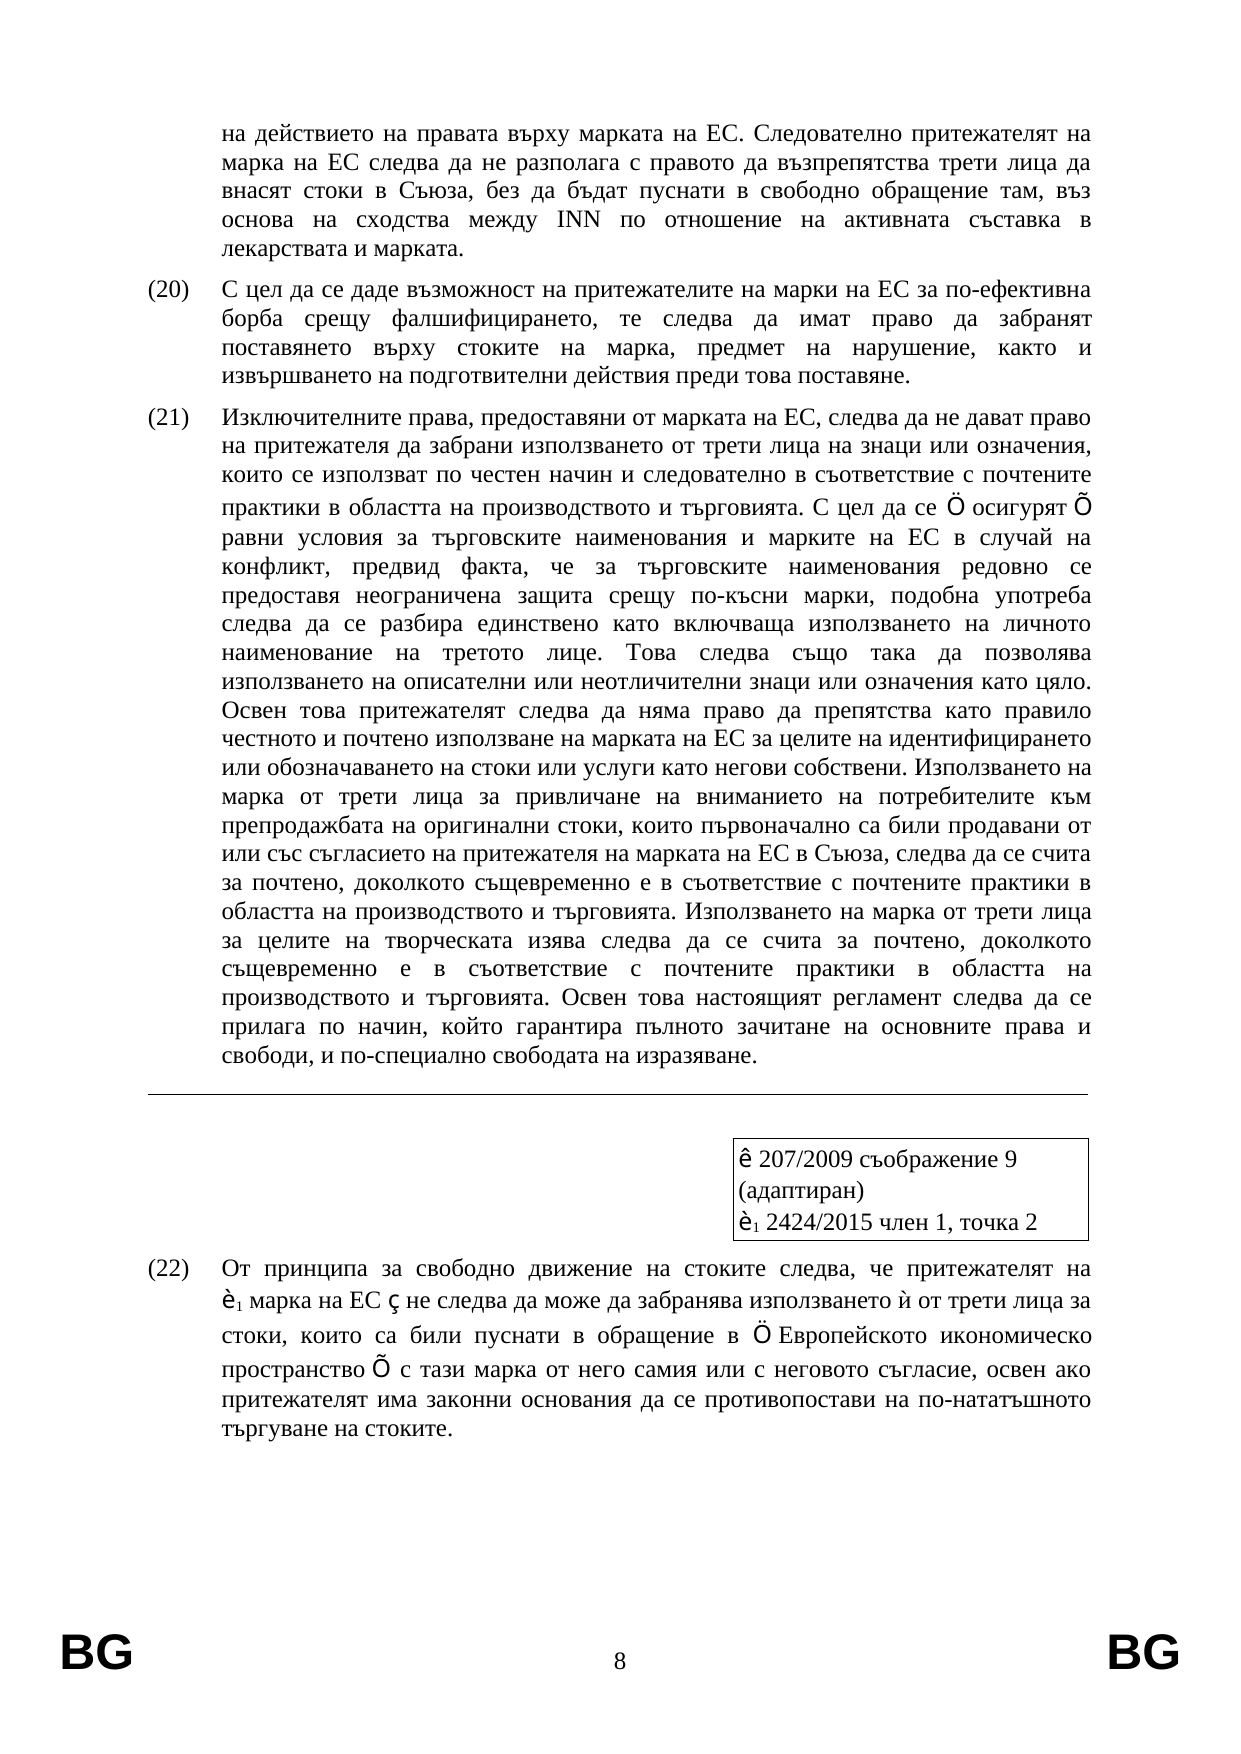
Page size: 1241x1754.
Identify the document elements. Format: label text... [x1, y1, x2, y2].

text (22) От принципа за свободно движение на стоките следва, че притежателят на è1 марка на ЕС ç не следва да може да забранява използването ѝ от трети лица за стоки, които са били пуснати в обращение в Ö Европейското икономическо пространство Õ с тази марка от него самия или с неговото съгласие, освен ако притежателят има законни основания да се противопостави на по-нататъшното търгуване на стоките. [148, 1253, 1093, 1442]
text ê 207/2009 съображение 9 (адаптиран) [734, 1139, 1088, 1201]
text (21) Изключителните права, предоставяни от марката на ЕС, следва да не дават право на притежателя да забрани използването от трети лица на знаци или означения, които се използват по честен начин и следователно в съответствие с почтените практики в областта на производството и търговията. С цел да се Ö осигурят Õ равни условия за търговските наименования и марките на ЕС в случай на конфликт, предвид факта, че за търговските наименования редовно се предоставя неограничена защита срещу по-късни марки, подобна употреба следва да се разбира единствено като включваща използването на личното наименование на третото лице. Това следва също така да позволява използването на описателни или неотличителни знаци или означения като цяло. Освен това притежателят следва да няма право да препятства като правило честното и почтено използване на марката на ЕС за целите на идентифицирането или обозначаването на стоки или услуги като негови собствени. Използването на марка от трети лица за привличане на вниманието на потребителите към препродажбата на оригинални стоки, които първоначално са били продавани от или със съгласието на притежателя на марката на ЕС в Съюза, следва да се счита за почтено, доколкото същевременно е в съответствие с почтените практики в областта на производството и търговията. Използването на марка от трети лица за целите на творческата изява следва да се счита за почтено, доколкото същевременно е в съответствие с почтените практики в областта на производството и търговията. Освен това настоящият регламент следва да се прилага по начин, който гарантира пълното зачитане на основните права и свободи, и по-специално свободата на изразяване. [148, 402, 1093, 1068]
text (20) С цел да се даде възможност на притежателите на марки на ЕС за по-ефективна борба срещу фалшифицирането, те следва да имат право да забранят поставянето върху стоките на марка, предмет на нарушение, както и извършването на подготвителни действия преди това поставяне. [148, 274, 1093, 389]
text è1 2424/2015 член 1, точка 2 [734, 1201, 1088, 1240]
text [148, 118, 1093, 262]
